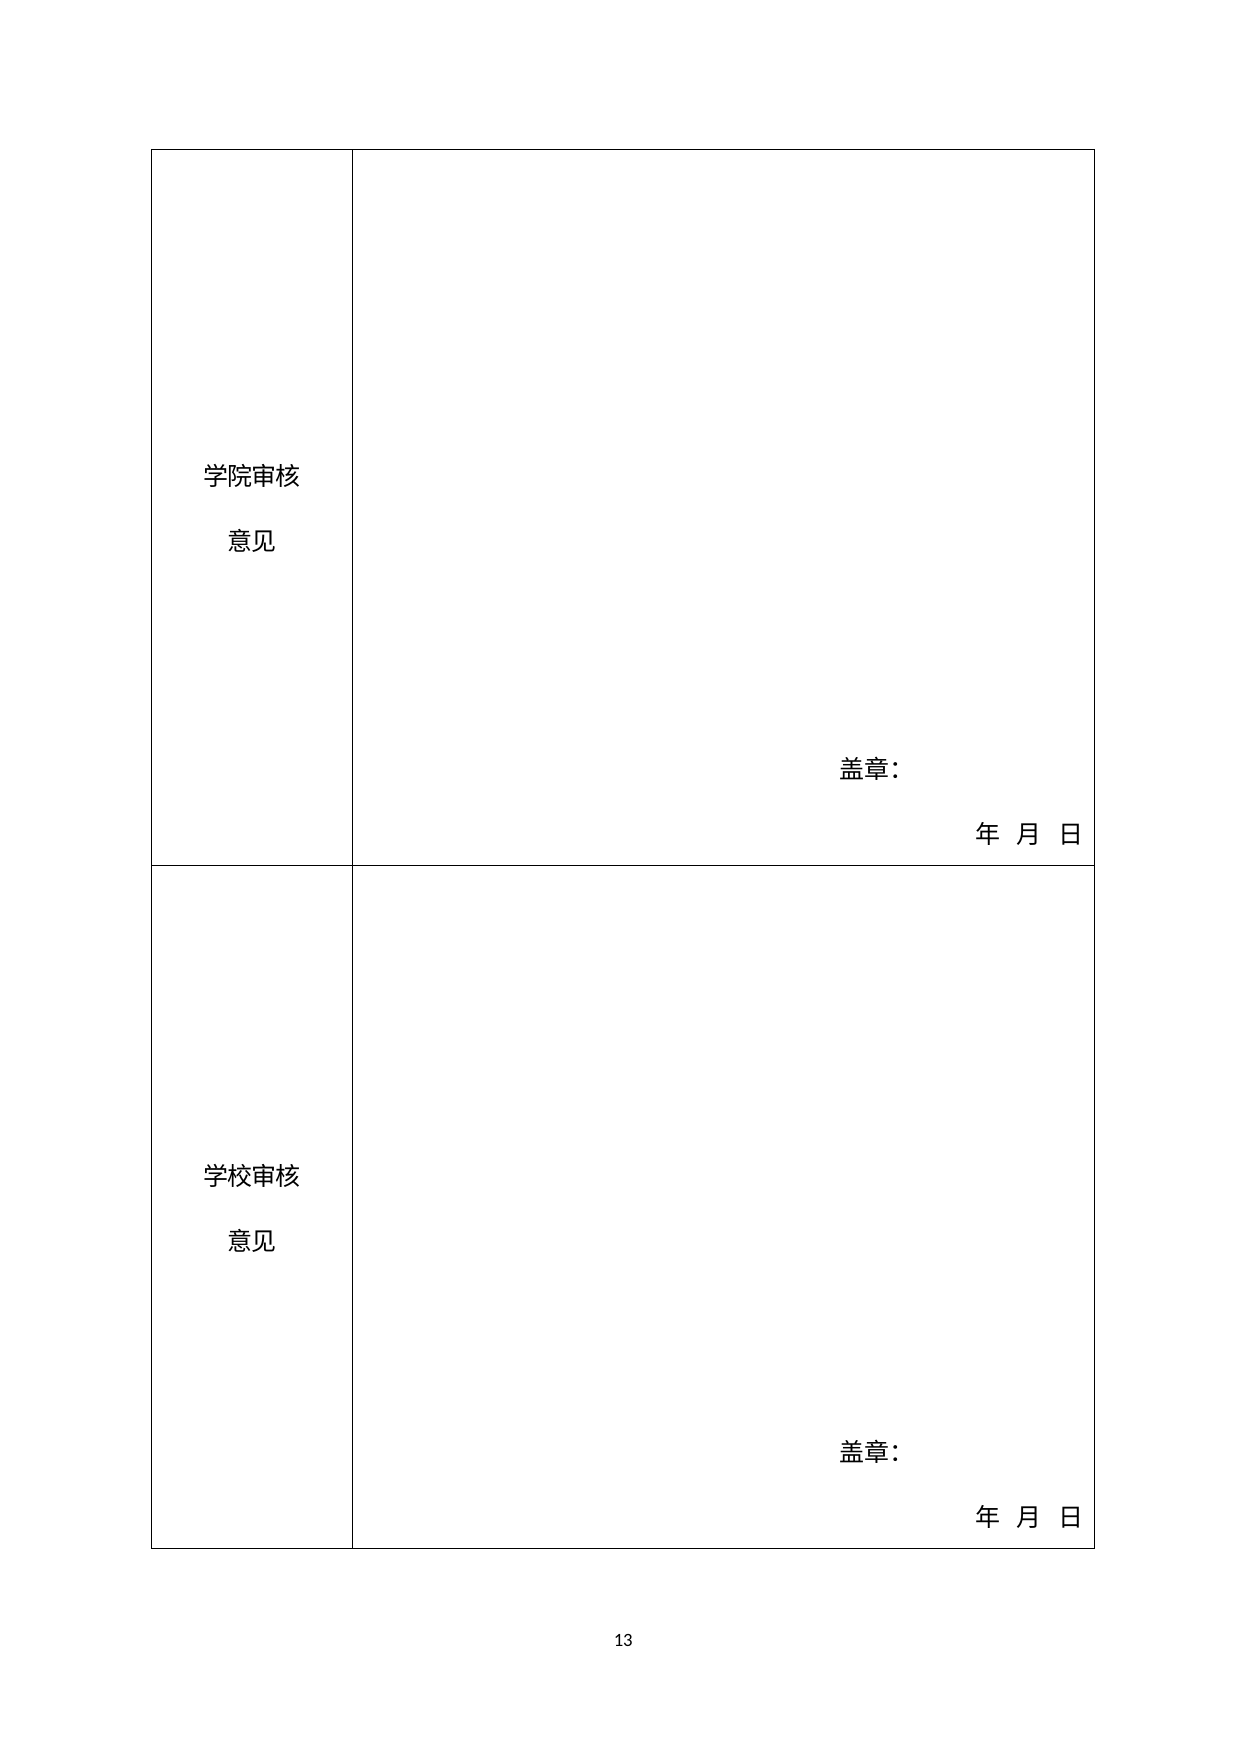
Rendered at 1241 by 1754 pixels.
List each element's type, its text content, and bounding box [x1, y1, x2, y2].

table_cell 盖章： 年 月 日 [353, 866, 1094, 1548]
table_cell 盖章： 年 月 日 [353, 150, 1094, 865]
table_cell 学院审核 意见 [152, 150, 352, 865]
table_cell 学校审核 意见 [152, 866, 352, 1548]
